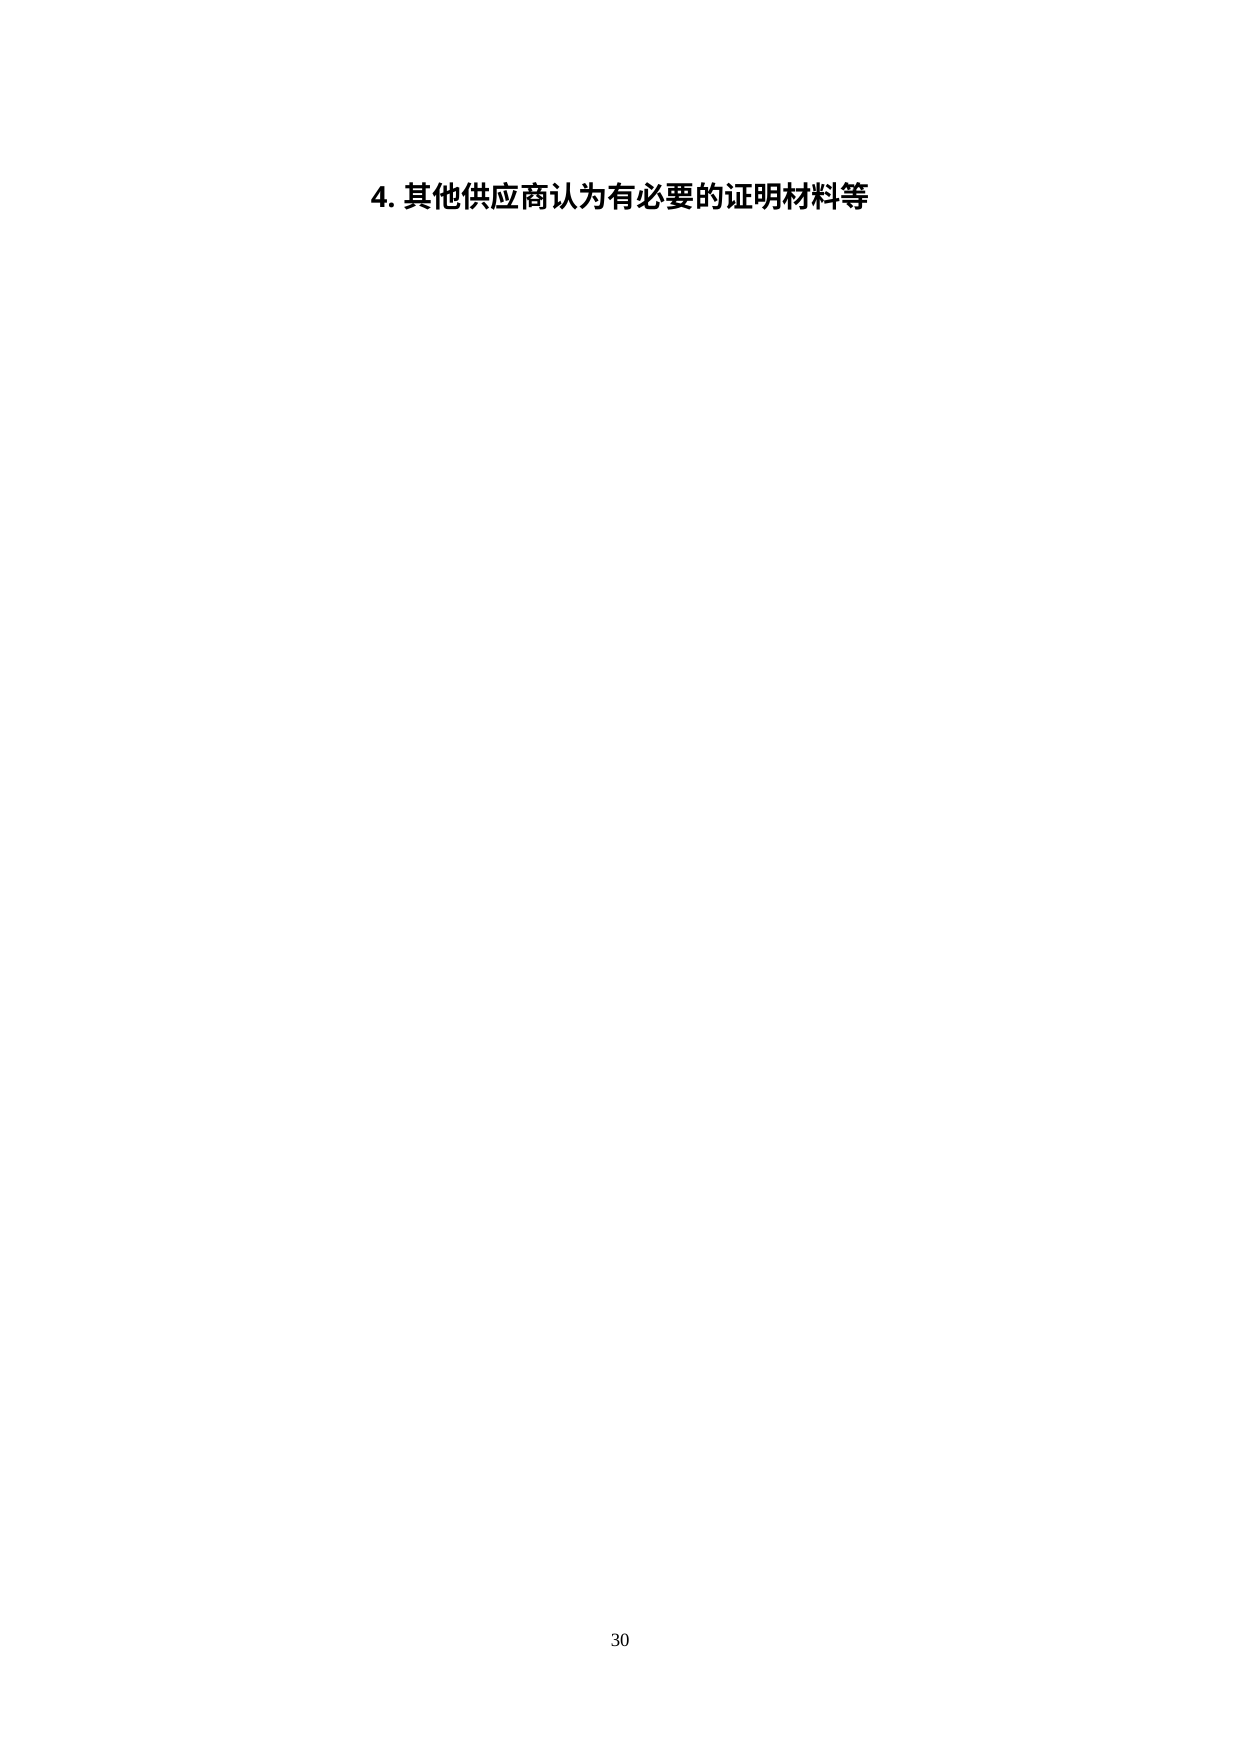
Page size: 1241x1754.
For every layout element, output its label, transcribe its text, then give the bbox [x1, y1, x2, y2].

text 4. 其他供应商认为有必要的证明材料等 [187, 162, 1053, 227]
